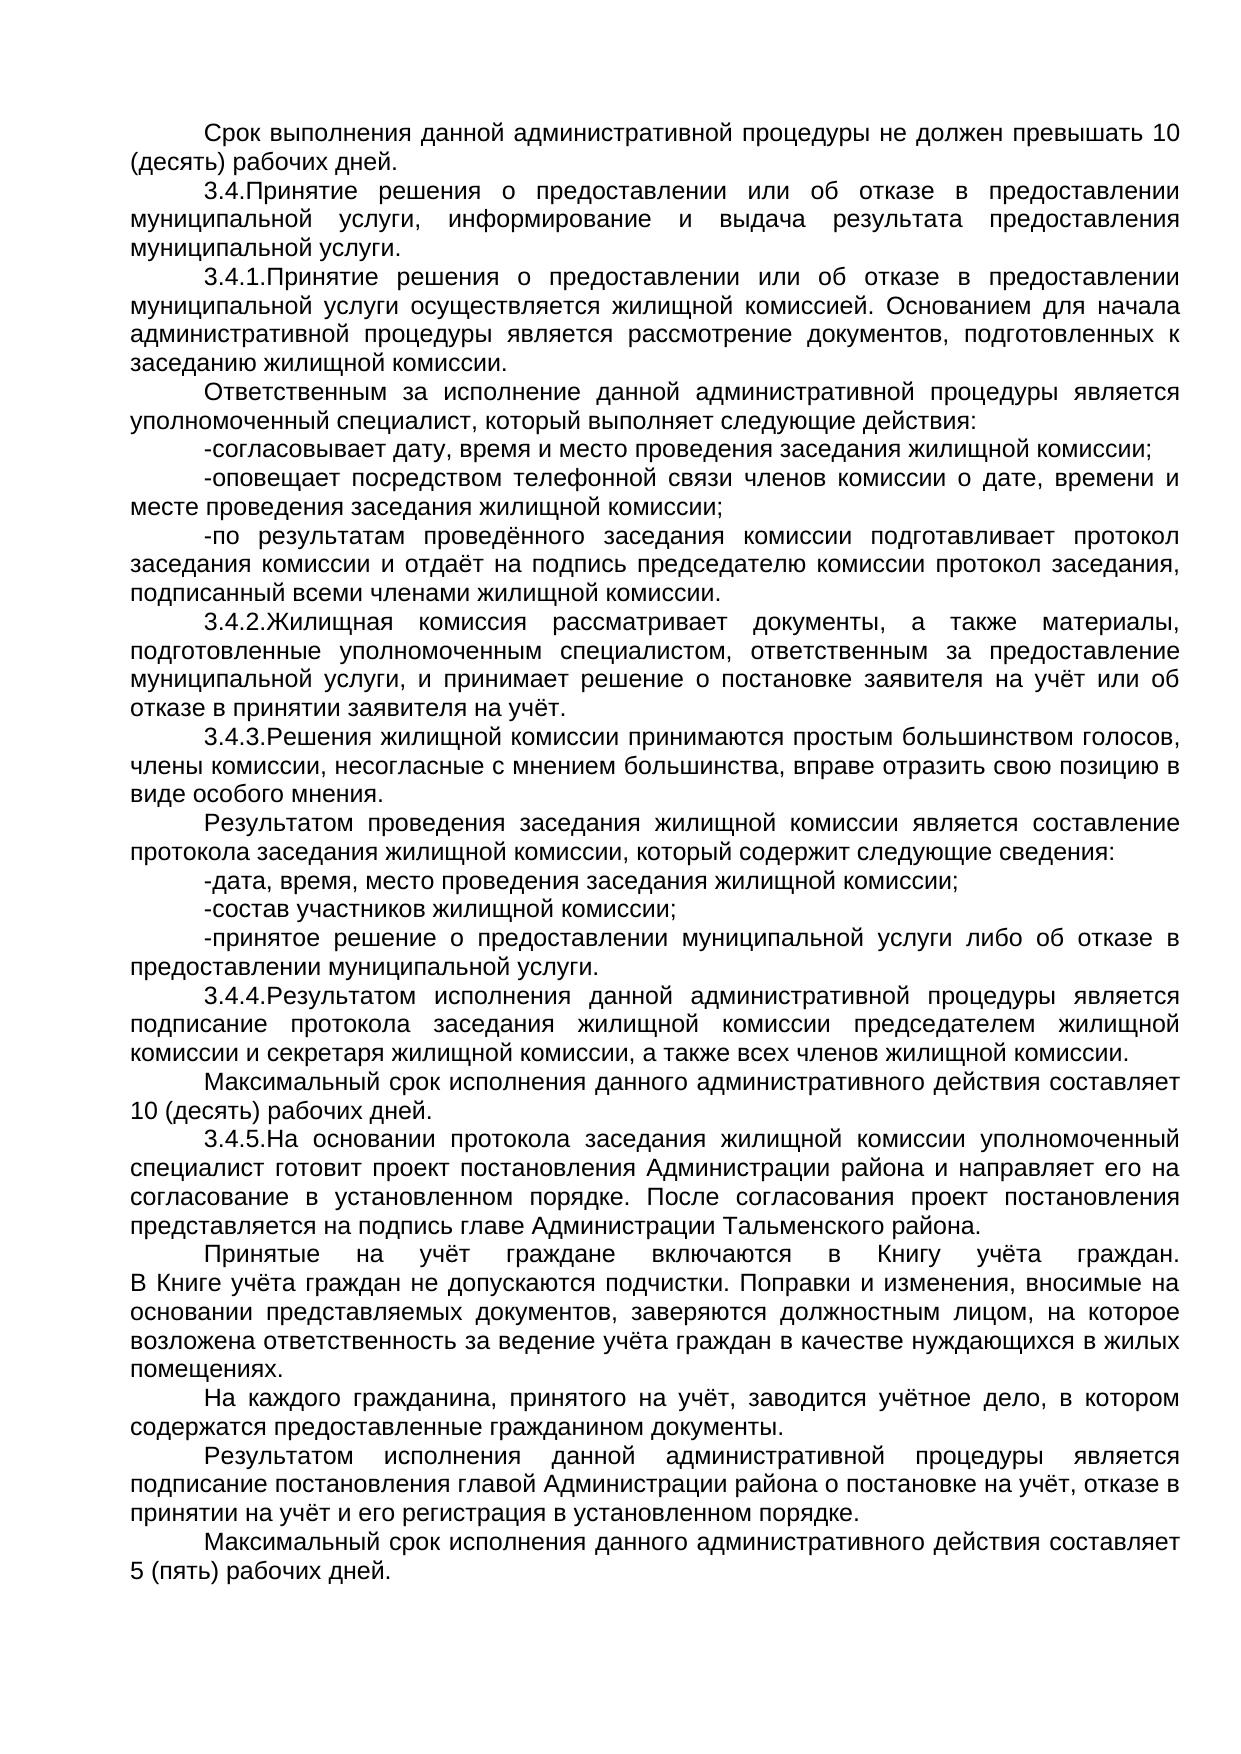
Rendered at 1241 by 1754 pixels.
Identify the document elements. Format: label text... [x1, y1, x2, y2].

text Результатом проведения заседания жилищной комиссии является составление протокола заседания жилищной комиссии, который содержит следующие сведения: [130, 808, 1181, 866]
text -оповещает посредством телефонной связи членов комиссии о дате, времени и месте проведения заседания жилищной комиссии; [130, 463, 1181, 521]
text 3.4.5.На основании протокола заседания жилищной комиссии уполномоченный специалист готовит проект постановления Администрации района и направляет его на согласование в установленном порядке. После согласования проект постановления представляется на подпись главе Администрации Тальменского района. [130, 1124, 1181, 1239]
text 3.4.Принятие решения о предоставлении или об отказе в предоставлении муниципальной услуги, информирование и выдача результата предоставления муниципальной услуги. [130, 176, 1181, 262]
text 3.4.1.Принятие решения о предоставлении или об отказе в предоставлении муниципальной услуги осуществляется жилищной комиссией. Основанием для начала административной процедуры является рассмотрение документов, подготовленных к заседанию жилищной комиссии. [130, 262, 1181, 377]
text -согласовывает дату, время и место проведения заседания жилищной комиссии; [130, 434, 1181, 463]
text 3.4.4.Результатом исполнения данной административной процедуры является подписание протокола заседания жилищной комиссии председателем жилищной комиссии и секретаря жилищной комиссии, а также всех членов жилищной комиссии. [130, 981, 1181, 1067]
text Максимальный срок исполнения данного административного действия составляет 5 (пять) рабочих дней. [130, 1527, 1181, 1584]
text -состав участников жилищной комиссии; [130, 894, 1181, 923]
text Максимальный срок исполнения данного административного действия составляет 10 (десять) рабочих дней. [130, 1067, 1181, 1124]
text Результатом исполнения данной административной процедуры является подписание постановления главой Администрации района о постановке на учёт, отказе в принятии на учёт и его регистрация в установленном порядке. [130, 1441, 1181, 1527]
text Принятые на учёт граждане включаются в Книгу учёта граждан. В Книге учёта граждан не допускаются подчистки. Поправки и изменения, вносимые на основании представляемых документов, заверяются должностным лицом, на которое возложена ответственность за ведение учёта граждан в качестве нуждающихся в жилых помещениях. [130, 1239, 1181, 1383]
text На каждого гражданина, принятого на учёт, заводится учётное дело, в котором содержатся предоставленные гражданином документы. [130, 1383, 1181, 1441]
text -принятое решение о предоставлении муниципальной услуги либо об отказе в предоставлении муниципальной услуги. [130, 923, 1181, 981]
text 3.4.3.Решения жилищной комиссии принимаются простым большинством голосов, члены комиссии, несогласные с мнением большинства, вправе отразить свою позицию в виде особого мнения. [130, 722, 1181, 808]
text Срок выполнения данной административной процедуры не должен превышать 10 (десять) рабочих дней. [130, 118, 1181, 176]
text Ответственным за исполнение данной административной процедуры является уполномоченный специалист, который выполняет следующие действия: [130, 377, 1181, 434]
text 3.4.2.Жилищная комиссия рассматривает документы, а также материалы, подготовленные уполномоченным специалистом, ответственным за предоставление муниципальной услуги, и принимает решение о постановке заявителя на учёт или об отказе в принятии заявителя на учёт. [130, 607, 1181, 722]
text -по результатам проведённого заседания комиссии подготавливает протокол заседания комиссии и отдаёт на подпись председателю комиссии протокол заседания, подписанный всеми членами жилищной комиссии. [130, 521, 1181, 607]
text -дата, время, место проведения заседания жилищной комиссии; [130, 866, 1181, 894]
